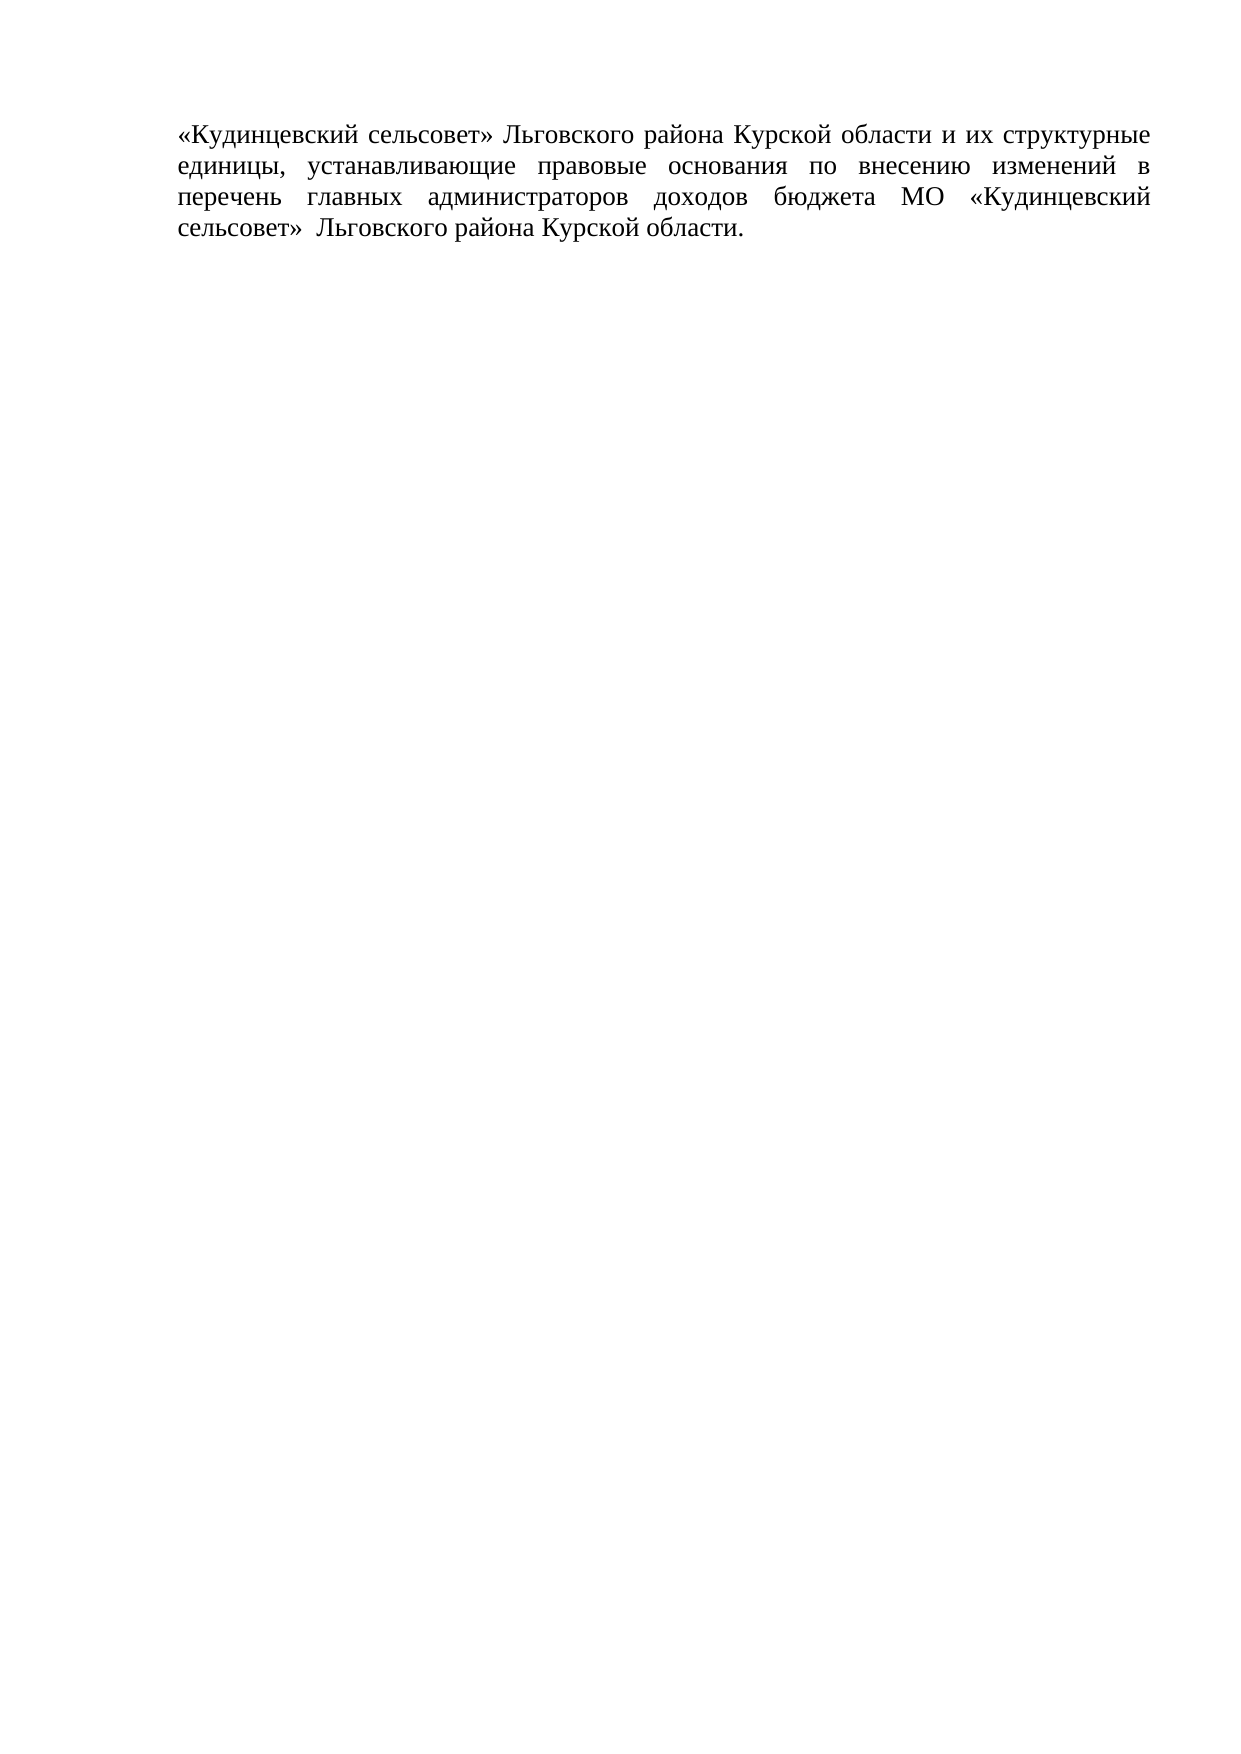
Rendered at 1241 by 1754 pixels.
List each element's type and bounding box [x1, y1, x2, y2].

text [177, 118, 1152, 243]
